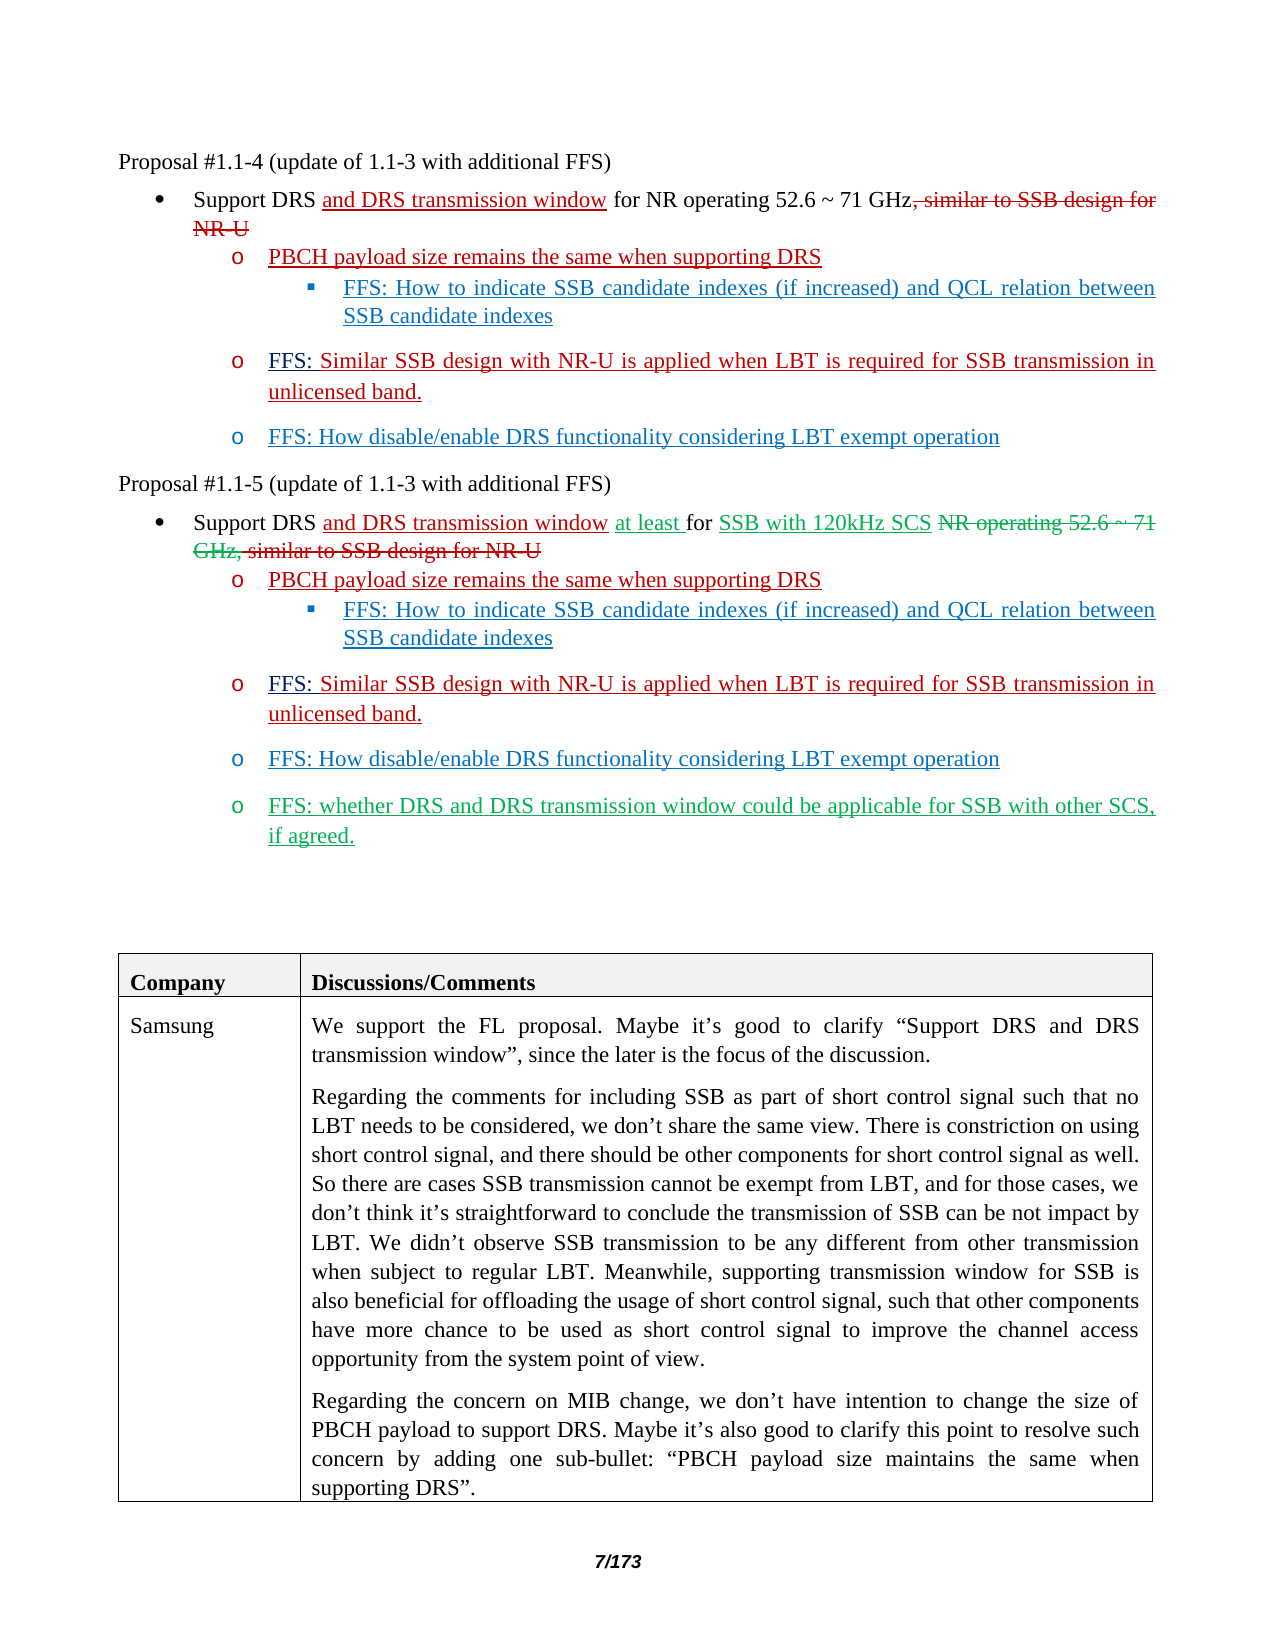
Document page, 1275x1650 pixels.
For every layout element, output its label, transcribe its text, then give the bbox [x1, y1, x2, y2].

table_header Company [119, 954, 300, 996]
list FFS: How to indicate SSB candidate indexes (if increased) and QCL relation between SSB candidate indexes [306, 596, 1157, 651]
list FFS: Similar SSB design with NR-U is applied when LBT is required for SSB transmission in unlicensed band. [231, 669, 1157, 726]
list Support DRS and DRS transmission window at least for SSB with 120kHz SCS NR operating 52.6 ~ 71 GHz, similar to SSB design for NR-U [156, 509, 1157, 563]
list FFS: How disable/enable DRS functionality considering LBT exempt operation [231, 423, 1157, 451]
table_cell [301, 997, 1152, 1501]
table_cell Samsung [119, 997, 300, 1501]
list FFS: whether DRS and DRS transmission window could be applicable for SSB with other SCS, if agreed. [231, 792, 1157, 849]
list FFS: How to indicate SSB candidate indexes (if increased) and QCL relation between SSB candidate indexes [306, 274, 1157, 329]
list FFS: How disable/enable DRS functionality considering LBT exempt operation [231, 745, 1157, 773]
subtitle Proposal #1.1-5 (update of 1.1-3 with additional FFS) [118, 470, 1157, 496]
list Support DRS and DRS transmission window for NR operating 52.6 ~ 71 GHz, similar to SSB design for NR-U [156, 187, 1157, 241]
list PBCH payload size remains the same when supporting DRS [231, 566, 1157, 594]
table_header Discussions/Comments [301, 954, 1152, 996]
list PBCH payload size remains the same when supporting DRS [231, 243, 1157, 272]
list FFS: Similar SSB design with NR-U is applied when LBT is required for SSB transmission in unlicensed band. [231, 347, 1157, 404]
subtitle Proposal #1.1-4 (update of 1.1-3 with additional FFS) [118, 148, 1157, 174]
